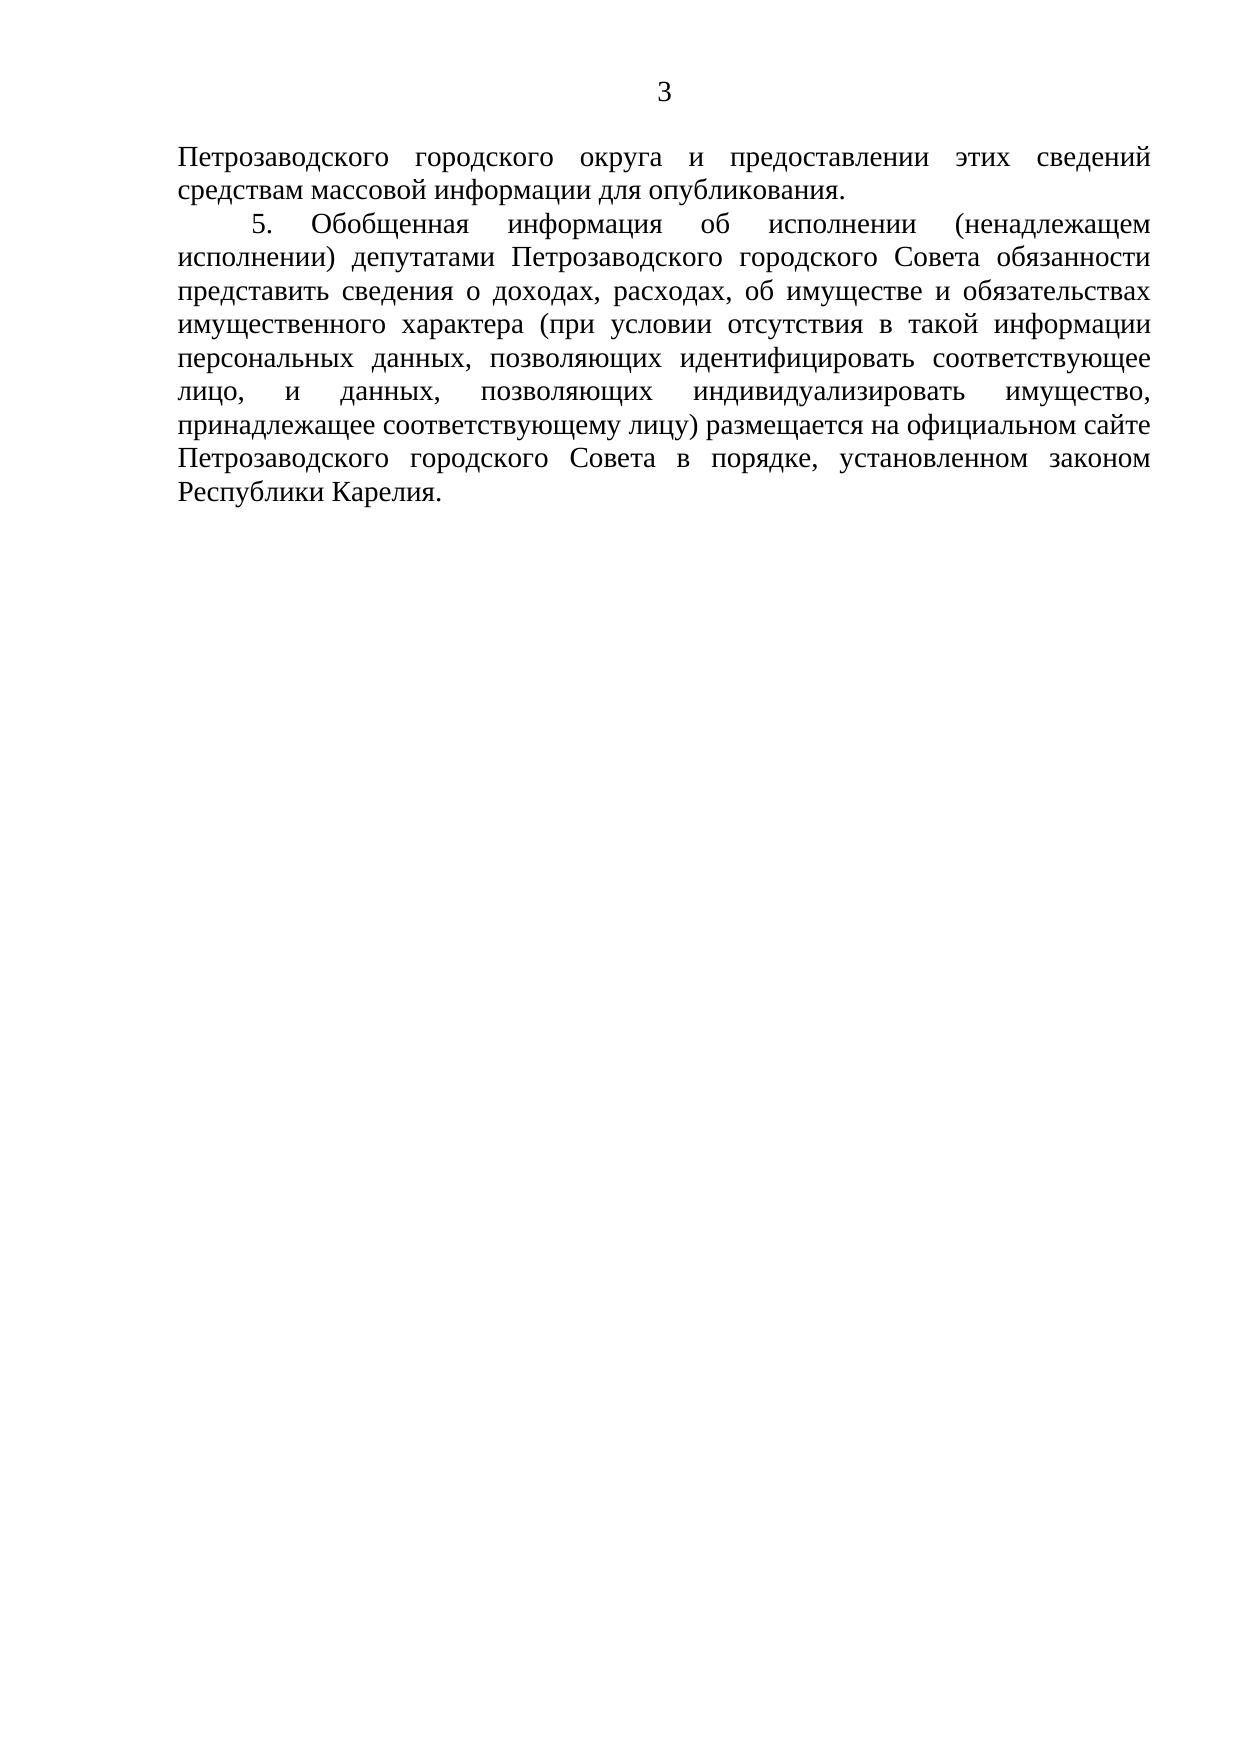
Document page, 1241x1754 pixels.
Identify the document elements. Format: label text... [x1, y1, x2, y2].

text 5. Обобщенная информация об исполнении (ненадлежащем исполнении) депутатами Петрозаводского городского Совета обязанности представить сведения о доходах, расходах, об имуществе и обязательствах имущественного характера (при условии отсутствия в такой информации персональных данных, позволяющих идентифицировать соответствующее лицо, и данных, позволяющих индивидуализировать имущество, принадлежащее соответствующему лицу) размещается на официальном сайте Петрозаводского городского Совета в порядке, установленном законом Республики Карелия. [177, 206, 1152, 508]
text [177, 139, 1152, 206]
